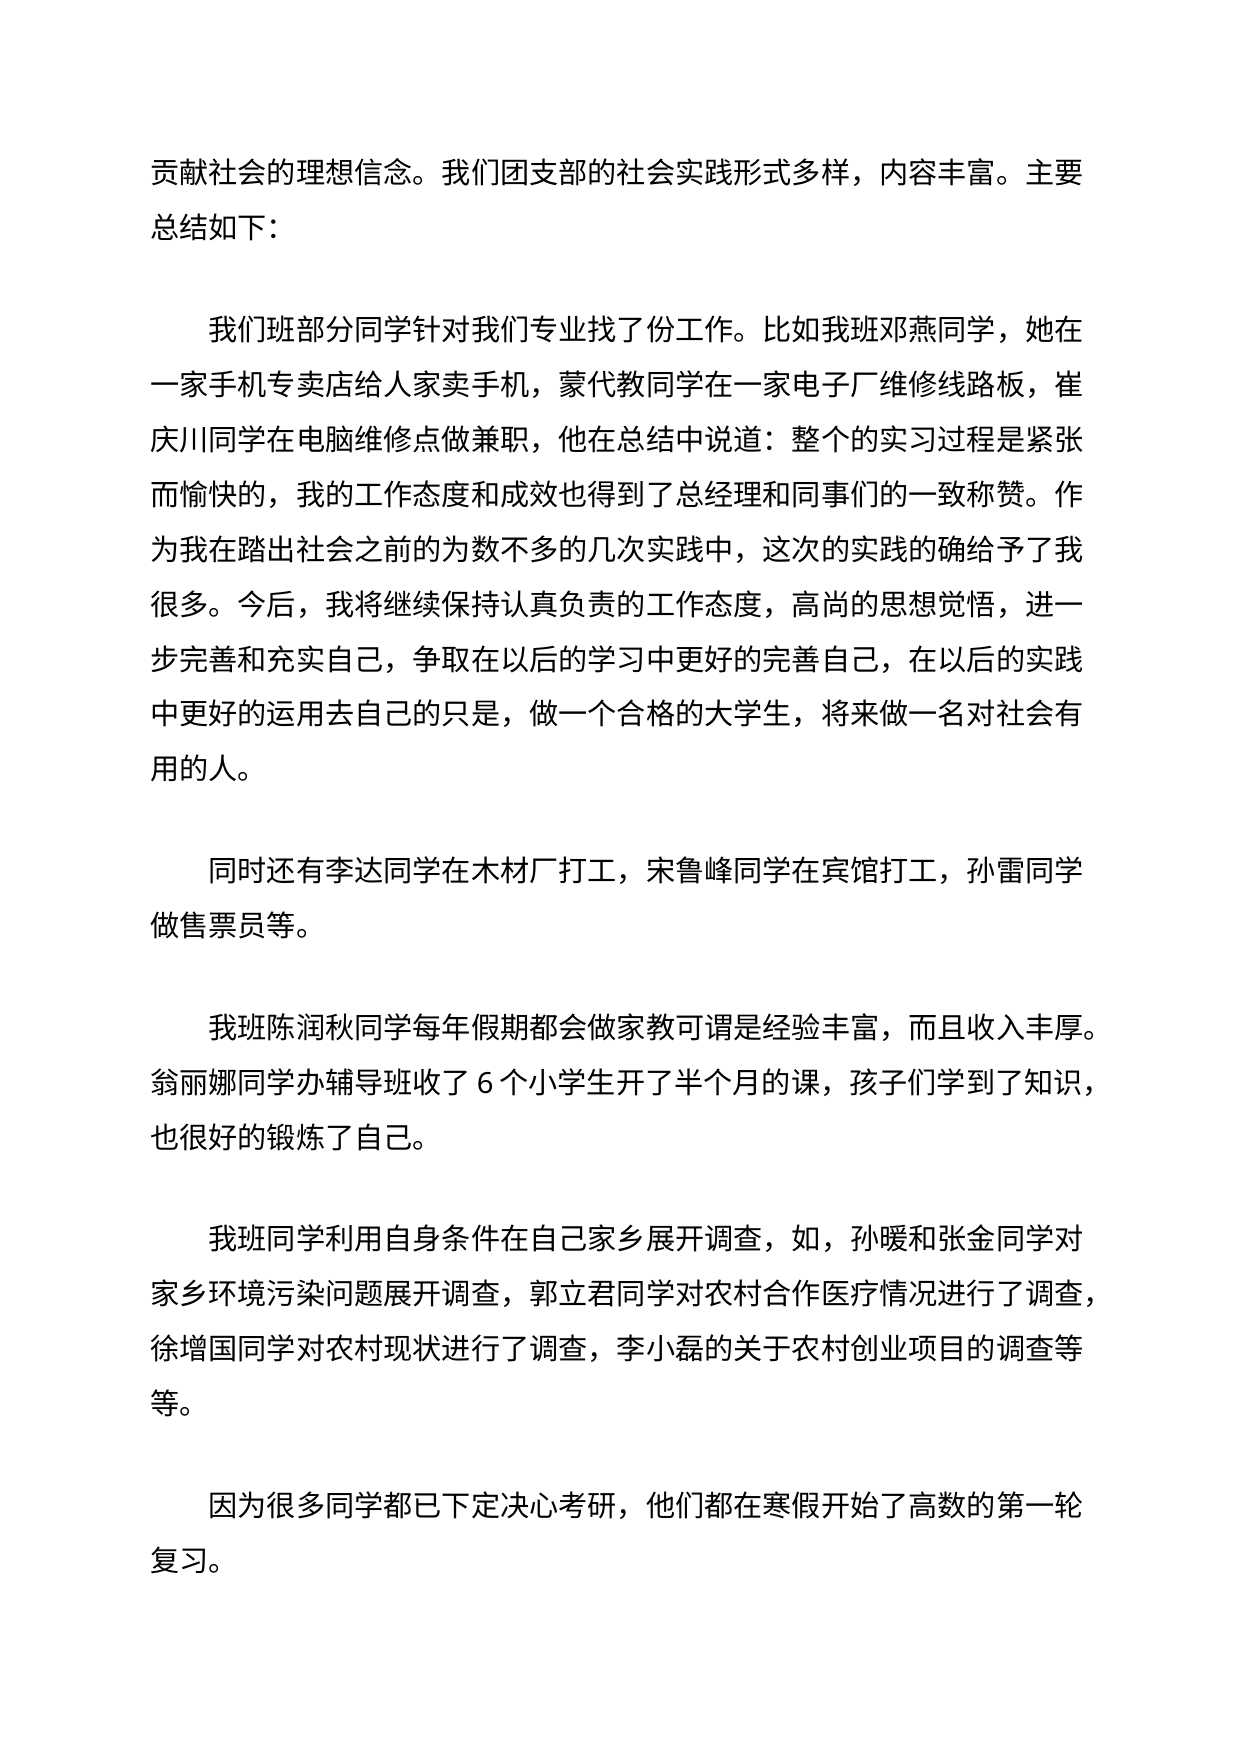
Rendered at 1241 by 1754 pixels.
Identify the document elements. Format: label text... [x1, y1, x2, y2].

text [150, 150, 1090, 247]
text 我班陈润秋同学每年假期都会做家教可谓是经验丰富，而且收入丰厚。翁丽娜同学办辅导班收了6个小学生开了半个月的课，孩子们学到了知识，也很好的锻炼了自己。 [150, 1004, 1090, 1156]
text 同时还有李达同学在木材厂打工，宋鲁峰同学在宾馆打工，孙雷同学做售票员等。 [150, 848, 1090, 945]
text 因为很多同学都已下定决心考研，他们都在寒假开始了高数的第一轮复习。 [150, 1482, 1090, 1579]
text 我班同学利用自身条件在自己家乡展开调查，如，孙暖和张金同学对家乡环境污染问题展开调查，郭立君同学对农村合作医疗情况进行了调查，徐增国同学对农村现状进行了调查，李小磊的关于农村创业项目的调查等等。 [150, 1216, 1090, 1423]
text 我们班部分同学针对我们专业找了份工作。比如我班邓燕同学，她在一家手机专卖店给人家卖手机，蒙代教同学在一家电子厂维修线路板，崔庆川同学在电脑维修点做兼职，他在总结中说道：整个的实习过程是紧张而愉快的，我的工作态度和成效也得到了总经理和同事们的一致称赞。作为我在踏出社会之前的为数不多的几次实践中，这次的实践的确给予了我很多。今后，我将继续保持认真负责的工作态度，高尚的思想觉悟，进一步完善和充实自己，争取在以后的学习中更好的完善自己，在以后的实践中更好的运用去自己的只是，做一个合格的大学生，将来做一名对社会有用的人。 [150, 307, 1090, 788]
